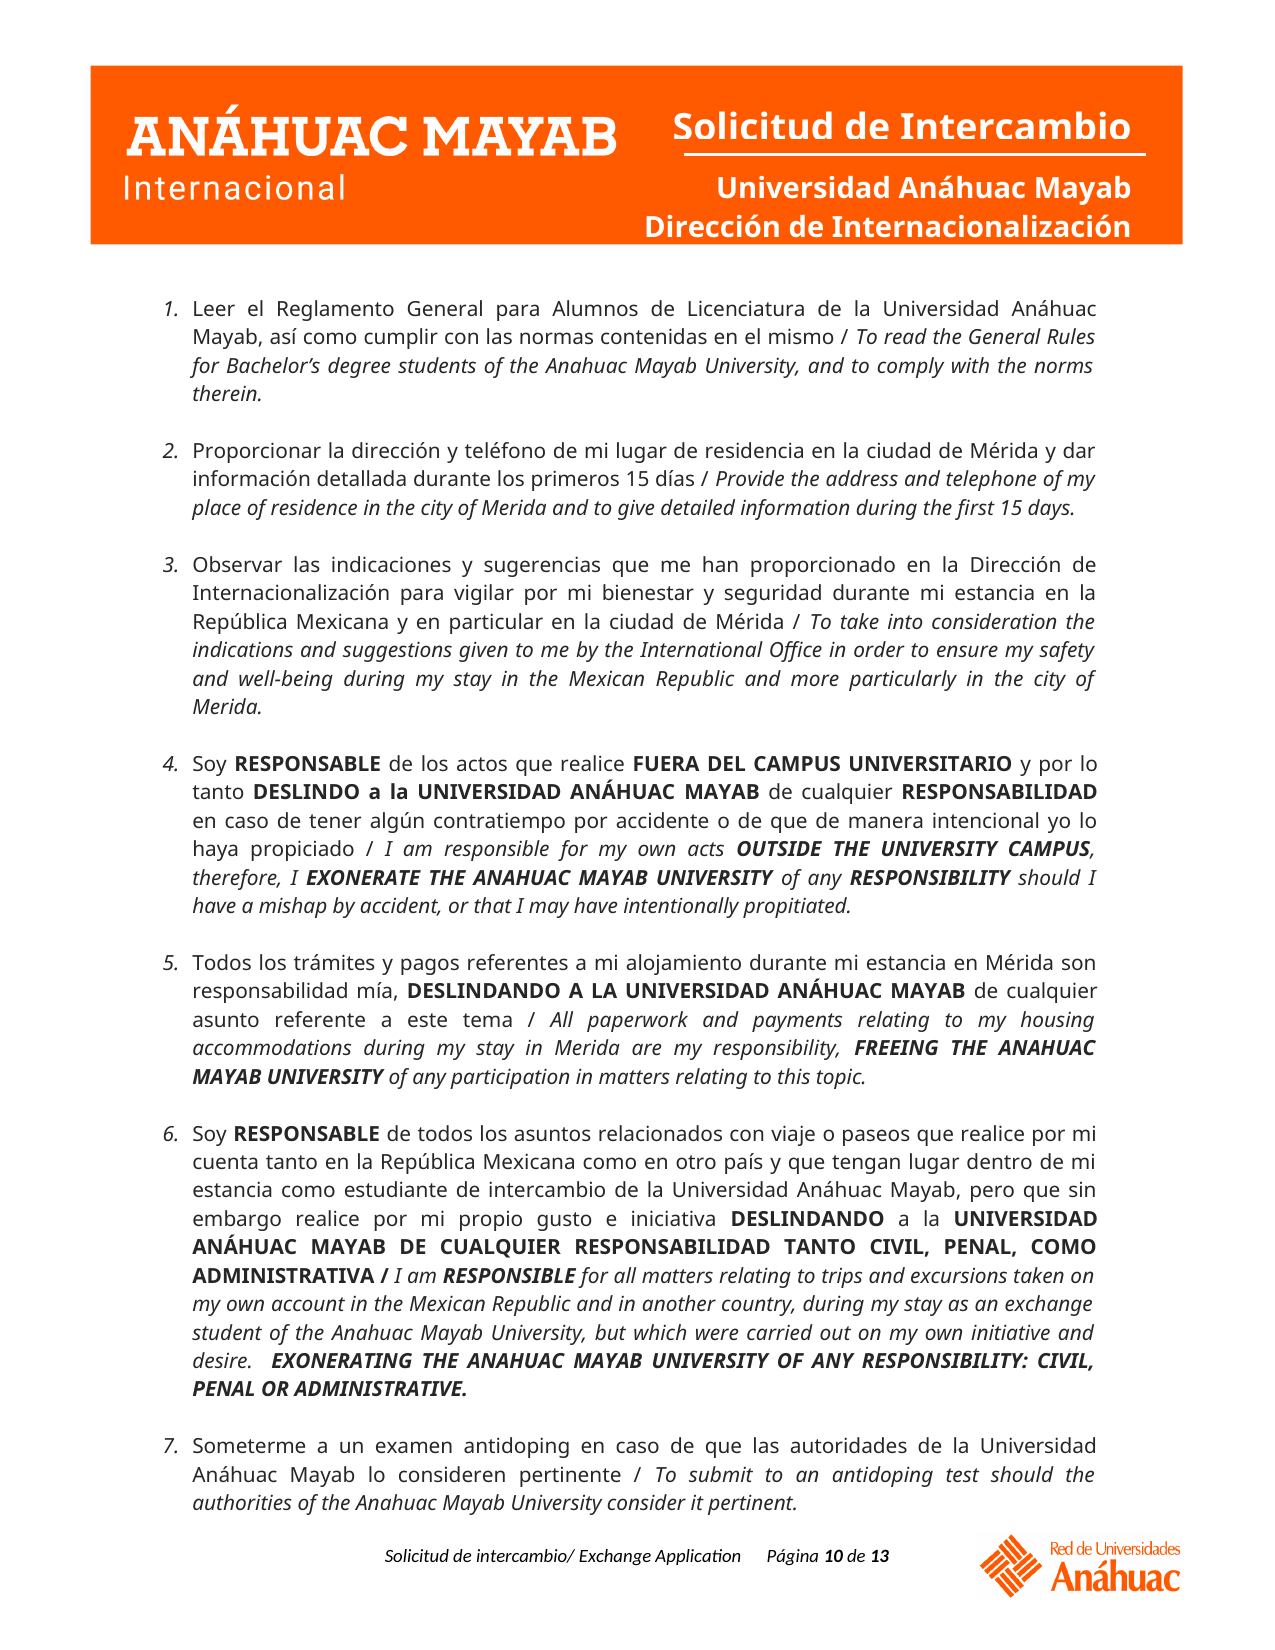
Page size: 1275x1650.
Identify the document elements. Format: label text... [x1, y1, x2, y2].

list Todos los trámites y pagos referentes a mi alojamiento durante mi estancia en Mérida son responsabilidad mía, DESLINDANDO A LA UNIVERSIDAD ANÁHUAC MAYAB de cualquier asunto referente a este tema / All paperwork and payments relating to my housing accommodations during my stay in Merida are my responsibility, FREEING THE ANAHUAC MAYAB UNIVERSITY of any participation in matters relating to this topic. [162, 948, 1098, 1090]
picture [114, 96, 629, 204]
list Soy RESPONSABLE de todos los asuntos relacionados con viaje o paseos que realice por mi cuenta tanto en la República Mexicana como en otro país y que tengan lugar dentro de mi estancia como estudiante de intercambio de la Universidad Anáhuac Mayab, pero que sin embargo realice por mi propio gusto e iniciativa DESLINDANDO a la UNIVERSIDAD ANÁHUAC MAYAB DE CUALQUIER RESPONSABILIDAD TANTO CIVIL, PENAL, COMO ADMINISTRATIVA / I am RESPONSIBLE for all matters relating to trips and excursions taken on my own account in the Mexican Republic and in another country, during my stay as an exchange student of the Anahuac Mayab University, but which were carried out on my own initiative and desire. EXONERATING THE ANAHUAC MAYAB UNIVERSITY OF ANY RESPONSIBILITY: CIVIL, PENAL OR ADMINISTRATIVE. [162, 1119, 1098, 1403]
list Leer el Reglamento General para Alumnos de Licenciatura de la Universidad Anáhuac Mayab, así como cumplir con las normas contenidas en el mismo / To read the General Rules for Bachelor’s degree students of the Anahuac Mayab University, and to comply with the norms therein. [162, 294, 1098, 408]
list Soy RESPONSABLE de los actos que realice FUERA DEL CAMPUS UNIVERSITARIO y por lo tanto DESLINDO a la UNIVERSIDAD ANÁHUAC MAYAB de cualquier RESPONSABILIDAD en caso de tener algún contratiempo por accidente o de que de manera intencional yo lo haya propiciado / I am responsible for my own acts OUTSIDE THE UNIVERSITY CAMPUS, therefore, I EXONERATE THE ANAHUAC MAYAB UNIVERSITY of any RESPONSIBILITY should I have a mishap by accident, or that I may have intentionally propitiated. [162, 749, 1098, 919]
list Proporcionar la dirección y teléfono de mi lugar de residencia en la ciudad de Mérida y dar información detallada durante los primeros 15 días / Provide the address and telephone of my place of residence in the city of Merida and to give detailed information during the first 15 days. [162, 436, 1098, 521]
list Observar las indicaciones y sugerencias que me han proporcionado en la Dirección de Internacionalización para vigilar por mi bienestar y seguridad durante mi estancia en la República Mexicana y en particular en la ciudad de Mérida / To take into consideration the indications and suggestions given to me by the International Office in order to ensure my safety and well-being during my stay in the Mexican Republic and more particularly in the city of Merida. [162, 550, 1098, 721]
picture [975, 1531, 1182, 1601]
list Someterme a un examen antidoping en caso de que las autoridades de la Universidad Anáhuac Mayab lo consideren pertinente / To submit to an antidoping test should the authorities of the Anahuac Mayab University consider it pertinent. [162, 1431, 1098, 1517]
